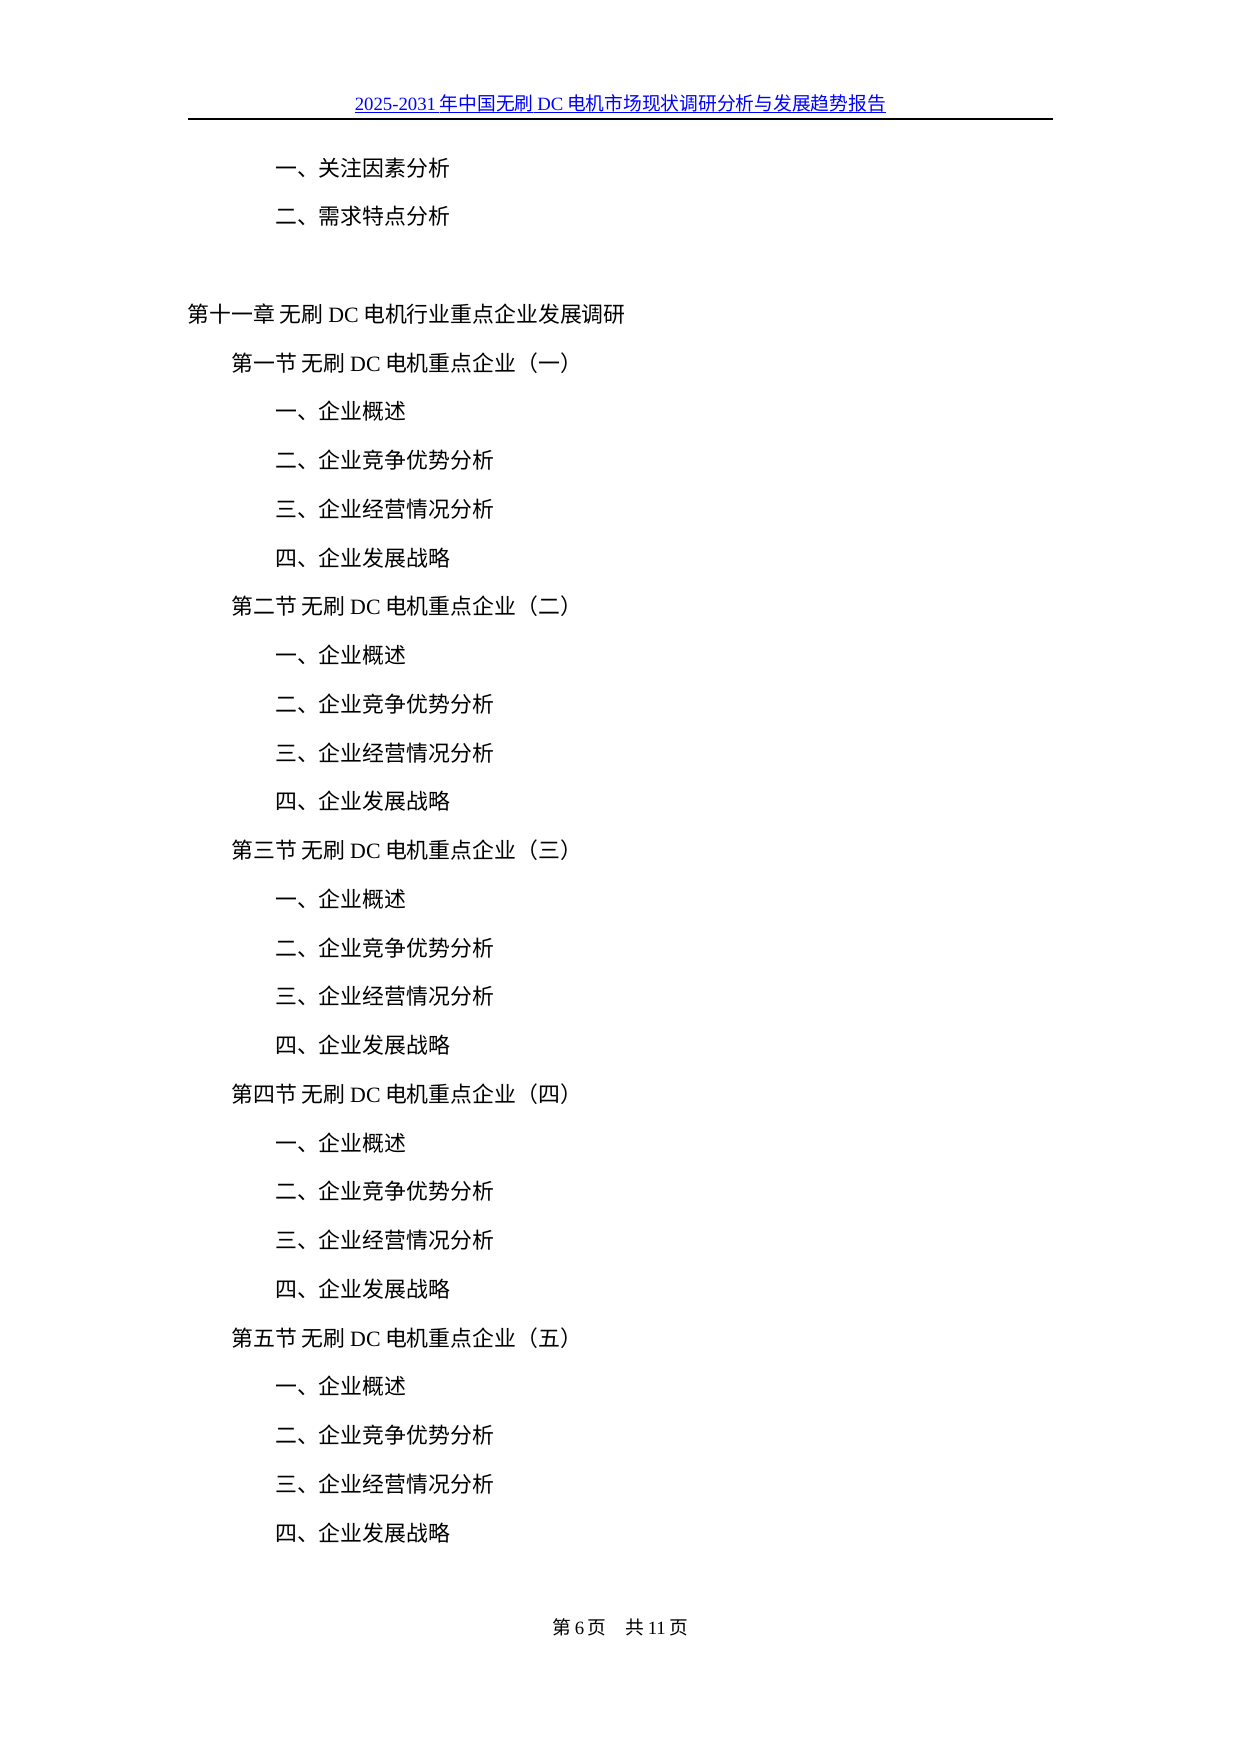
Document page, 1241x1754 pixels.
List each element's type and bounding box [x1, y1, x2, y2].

text [187, 150, 1053, 1548]
